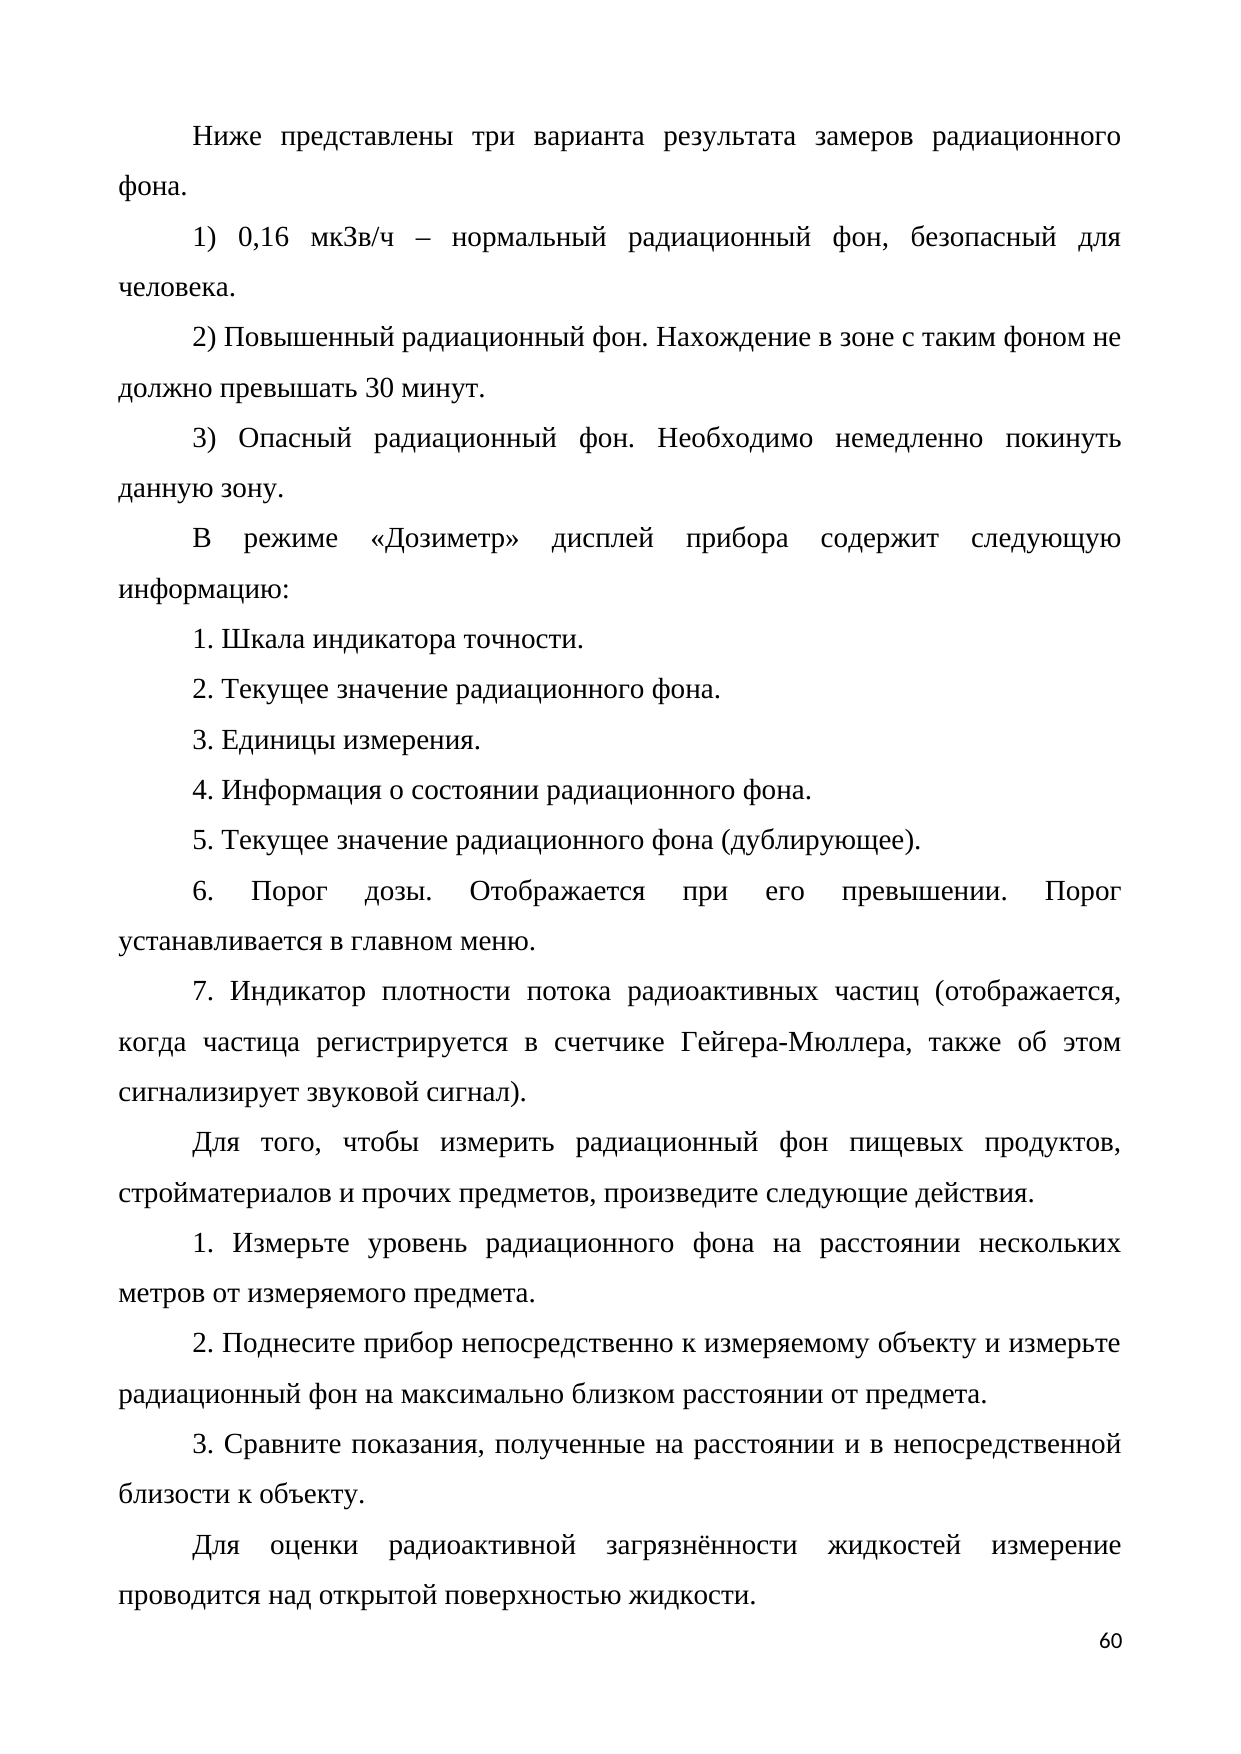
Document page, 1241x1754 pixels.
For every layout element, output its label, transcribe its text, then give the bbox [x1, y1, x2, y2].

text 3. Единицы измерения. [118, 722, 1122, 755]
text 1. Шкала индикатора точности. [118, 621, 1122, 655]
text 2. Поднесите прибор непосредственно к измеряемому объекту и измерьте радиационный фон на максимально близком расстоянии от предмета. [118, 1326, 1122, 1409]
text 1. Измерьте уровень радиационного фона на расстоянии нескольких метров от измеряемого предмета. [118, 1225, 1122, 1309]
text В режиме «Дозиметр» дисплей прибора содержит следующую информацию: [118, 521, 1122, 604]
text 2. Текущее значение радиационного фона. [118, 672, 1122, 705]
text 1) 0,16 мкЗв/ч – нормальный радиационный фон, безопасный для человека. [118, 219, 1122, 303]
text Для оценки радиоактивной загрязнённости жидкостей измерение проводится над открытой поверхностью жидкости. [118, 1527, 1122, 1611]
text 3) Опасный радиационный фон. Необходимо немедленно покинуть данную зону. [118, 420, 1122, 504]
text 6. Порог дозы. Отображается при его превышении. Порог устанавливается в главном меню. [118, 873, 1122, 957]
text 4. Информация о состоянии радиационного фона. [118, 772, 1122, 806]
text Для того, чтобы измерить радиационный фон пищевых продуктов, стройматериалов и прочих предметов, произведите следующие действия. [118, 1124, 1122, 1208]
text 3. Сравните показания, полученные на расстоянии и в непосредственной близости к объекту. [118, 1426, 1122, 1510]
text 7. Индикатор плотности потока радиоактивных частиц (отображается, когда частица регистрируется в счетчике Гейгера-Мюллера, также об этом сигнализирует звуковой сигнал). [118, 973, 1122, 1108]
text 2) Повышенный радиационный фон. Нахождение в зоне с таким фоном не должно превышать 30 минут. [118, 319, 1122, 403]
text Ниже представлены три варианта результата замеров радиационного фона. [118, 118, 1122, 202]
text 5. Текущее значение радиационного фона (дублирующее). [118, 822, 1122, 856]
